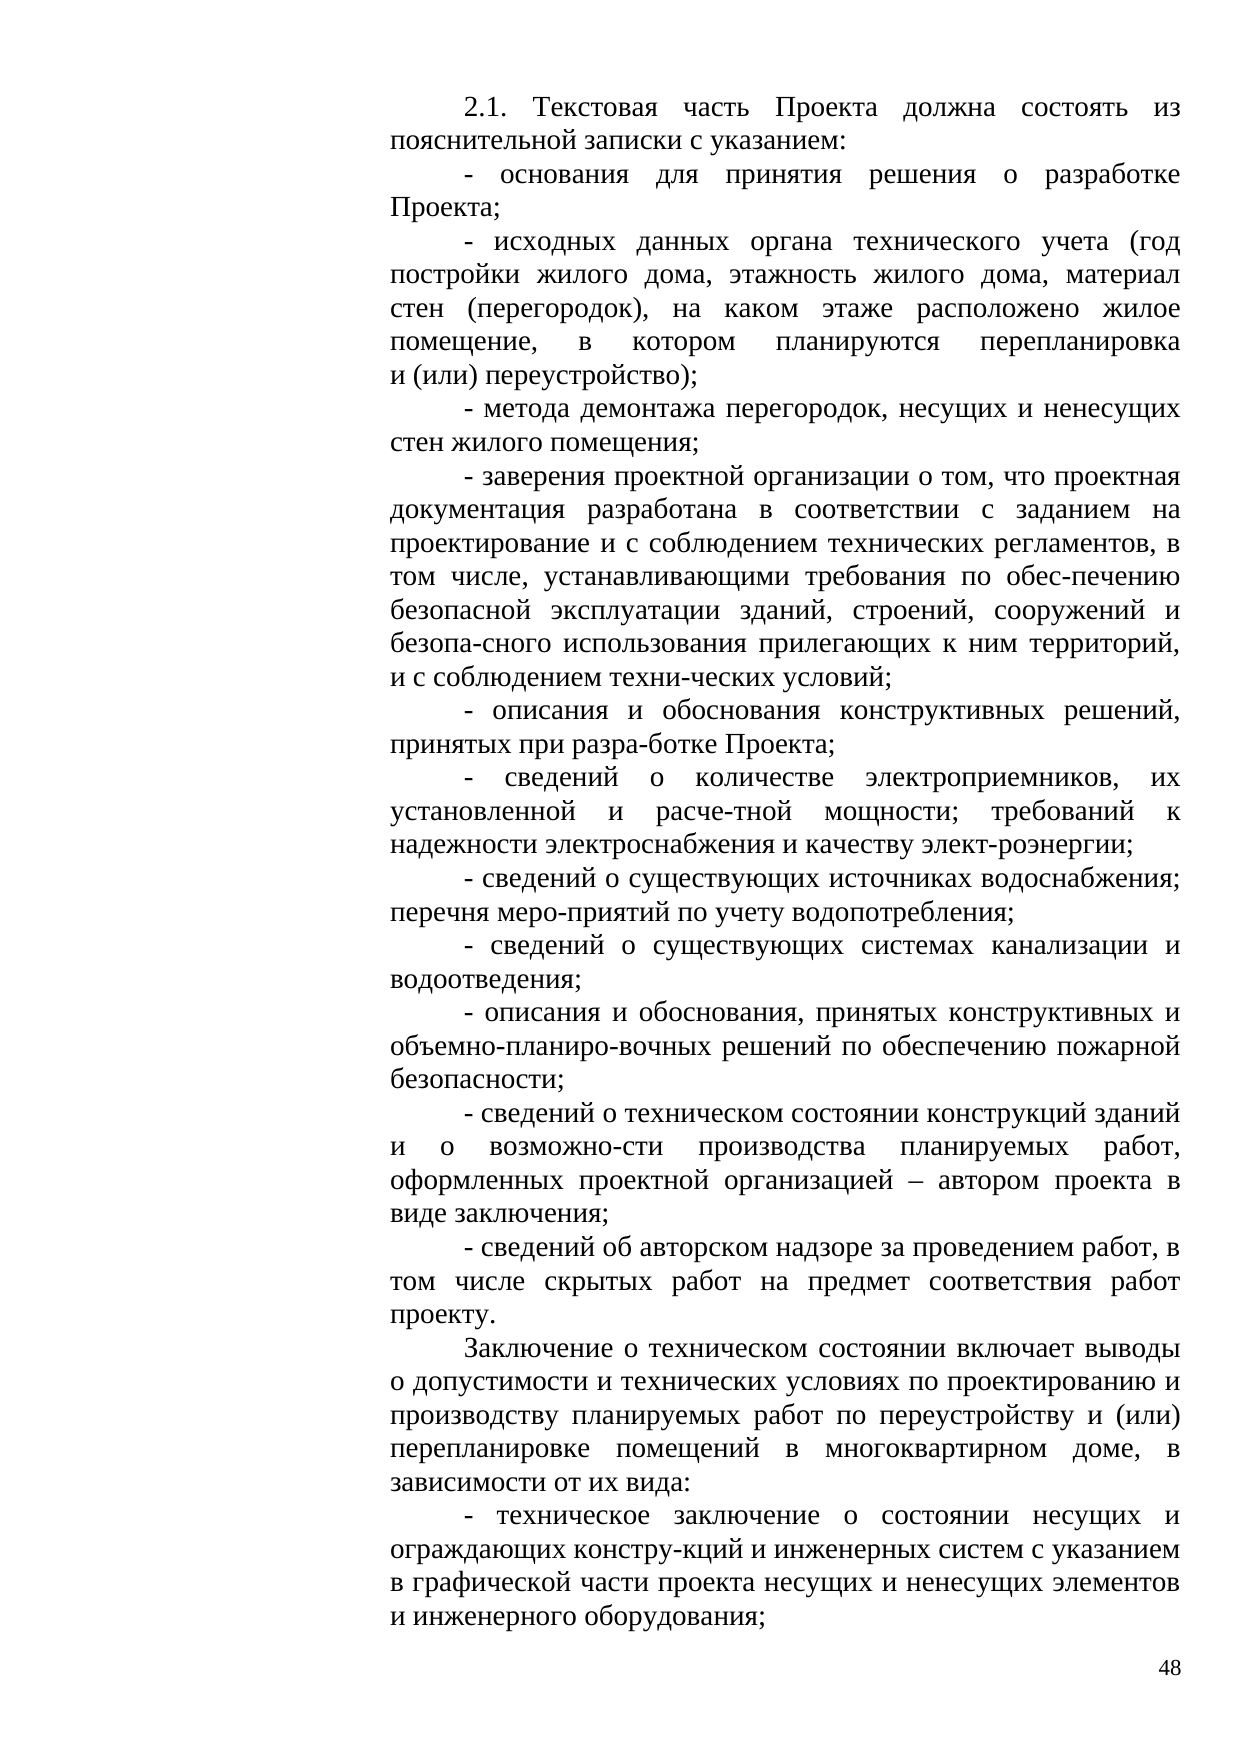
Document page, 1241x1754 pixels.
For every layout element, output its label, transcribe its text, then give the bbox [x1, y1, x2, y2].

text 2.1. Текстовая часть Проекта должна состоять из пояснительной записки с указанием: [390, 89, 1181, 156]
text - описания и обоснования, принятых конструктивных и объемно-планиро-вочных решений по обеспечению пожарной безопасности; [390, 994, 1181, 1095]
text Заключение о техническом состоянии включает выводы о допустимости и технических условиях по проектированию и производству планируемых работ по переустройству и (или) перепланировке помещений в многоквартирном доме, в зависимости от их вида: [390, 1330, 1181, 1497]
text - описания и обоснования конструктивных решений, принятых при разра-ботке Проекта; [390, 692, 1181, 759]
text - сведений о техническом состоянии конструкций зданий и о возможно-сти производства планируемых работ, оформленных проектной организацией – автором проекта в виде заключения; [390, 1095, 1181, 1229]
text - исходных данных органа технического учета (год постройки жилого дома, этажность жилого дома, материал стен (перегородок), на каком этаже расположено жилое помещение, в котором планируются перепланировка и (или) переустройство); [390, 223, 1181, 391]
text - основания для принятия решения о разработке Проекта; [390, 156, 1181, 223]
text - сведений о существующих системах канализации и водоотведения; [390, 927, 1181, 994]
text - метода демонтажа перегородок, несущих и ненесущих стен жилого помещения; [390, 391, 1181, 458]
text - сведений об авторском надзоре за проведением работ, в том числе скрытых работ на предмет соответствия работ проекту. [390, 1229, 1181, 1330]
text - сведений о количестве электроприемников, их установленной и расче-тной мощности; требований к надежности электроснабжения и качеству элект-роэнергии; [390, 759, 1181, 860]
text - сведений о существующих источниках водоснабжения; перечня меро-приятий по учету водопотребления; [390, 860, 1181, 927]
text - заверения проектной организации о том, что проектная документация разработана в соответствии с заданием на проектирование и с соблюдением технических регламентов, в том числе, устанавливающими требования по обес-печению безопасной эксплуатации зданий, строений, сооружений и безопа-сного использования прилегающих к ним территорий, и с соблюдением техни-ческих условий; [390, 458, 1181, 692]
text - техническое заключение о состоянии несущих и ограждающих констру-кций и инженерных систем с указанием в графической части проекта несущих и ненесущих элементов и инженерного оборудования; [390, 1497, 1181, 1632]
